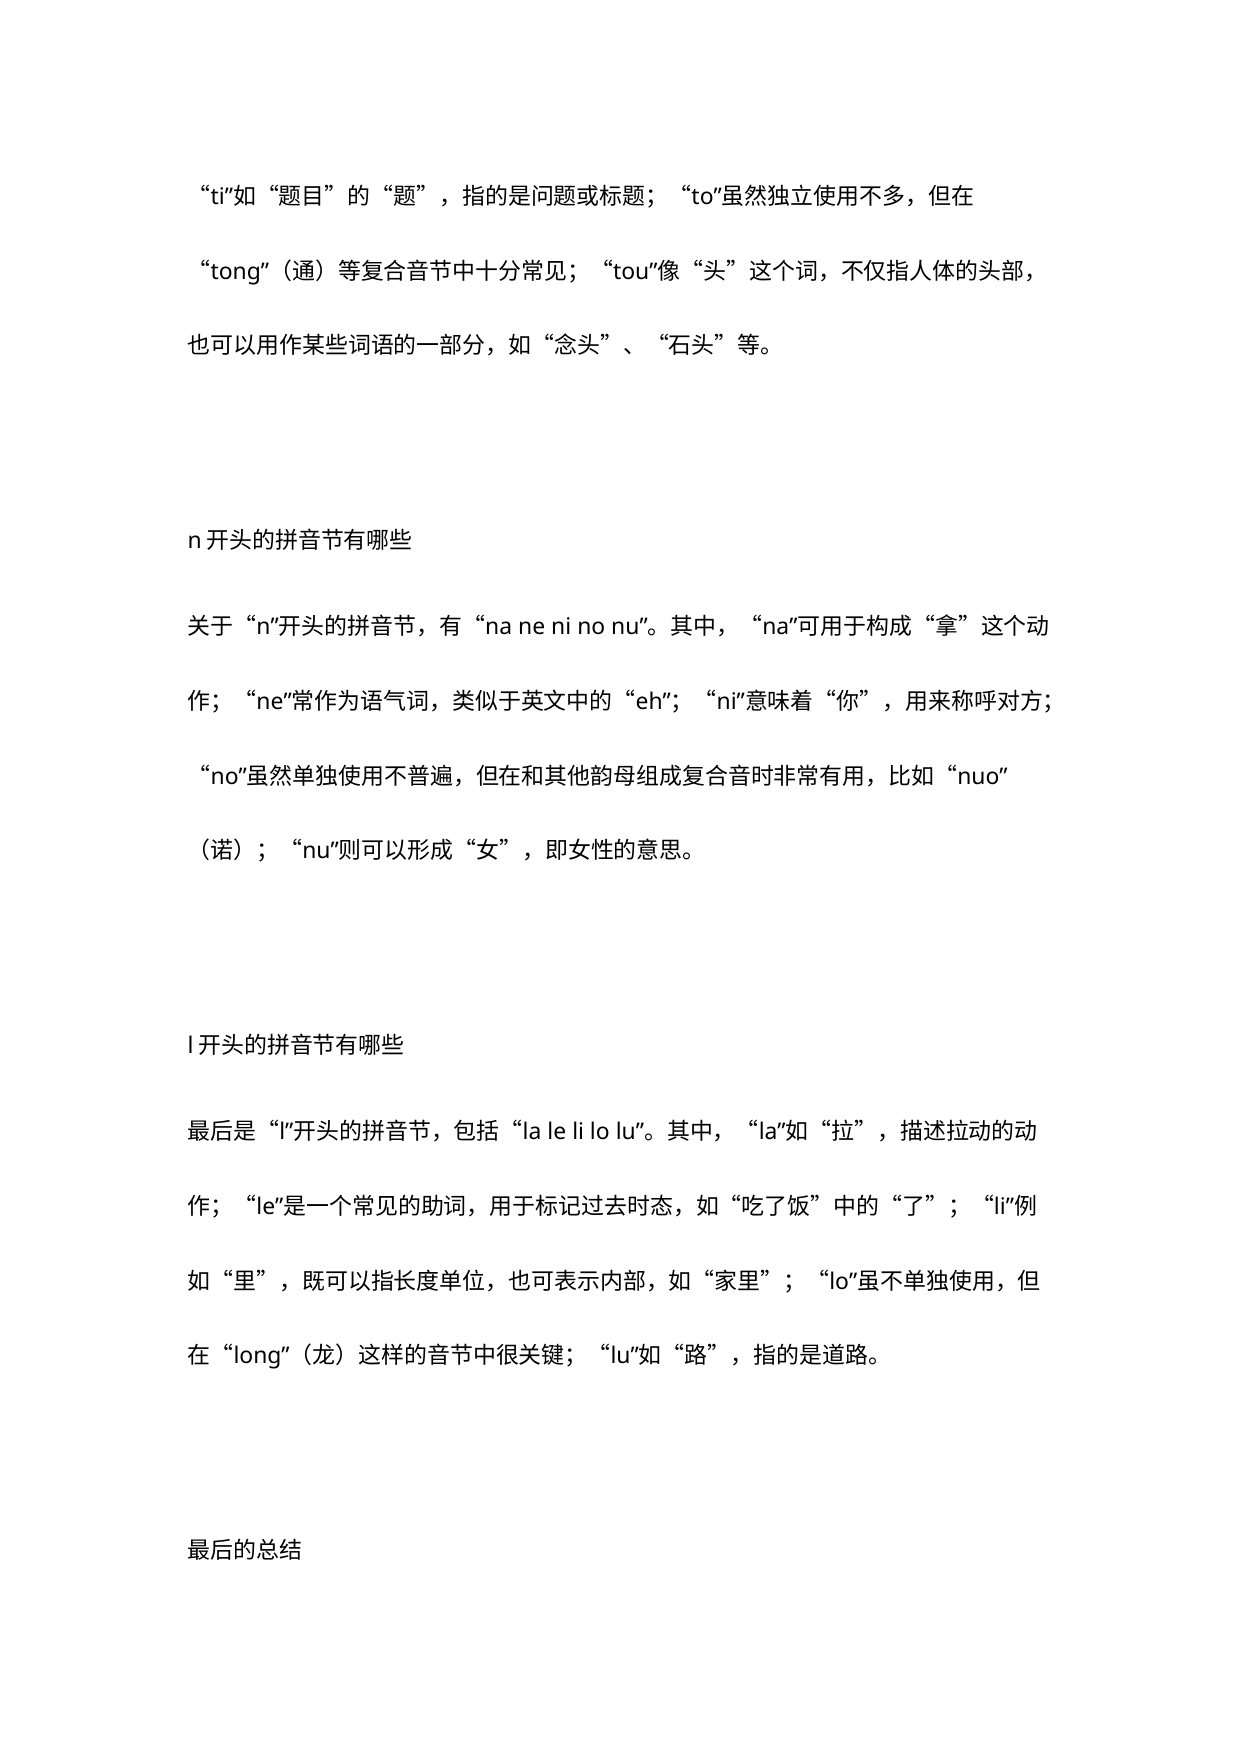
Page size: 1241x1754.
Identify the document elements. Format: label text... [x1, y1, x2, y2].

text n开头的拼音节有哪些 [187, 506, 1053, 571]
text 最后的总结 [187, 1516, 1053, 1581]
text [187, 162, 1053, 376]
text l开头的拼音节有哪些 [187, 1011, 1053, 1076]
text 关于“n”开头的拼音节，有“na ne ni no nu”。其中，“na”可用于构成“拿”这个动作；“ne”常作为语气词，类似于英文中的“eh”；“ni”意味着“你”，用来称呼对方；“no”虽然单独使用不普遍，但在和其他韵母组成复合音时非常有用，比如“nuo”（诺）；“nu”则可以形成“女”，即女性的意思。 [187, 592, 1053, 881]
text 最后是“l”开头的拼音节，包括“la le li lo lu”。其中，“la”如“拉”，描述拉动的动作；“le”是一个常见的助词，用于标记过去时态，如“吃了饭”中的“了”；“li”例如“里”，既可以指长度单位，也可表示内部，如“家里”；“lo”虽不单独使用，但在“long”（龙）这样的音节中很关键；“lu”如“路”，指的是道路。 [187, 1097, 1053, 1386]
